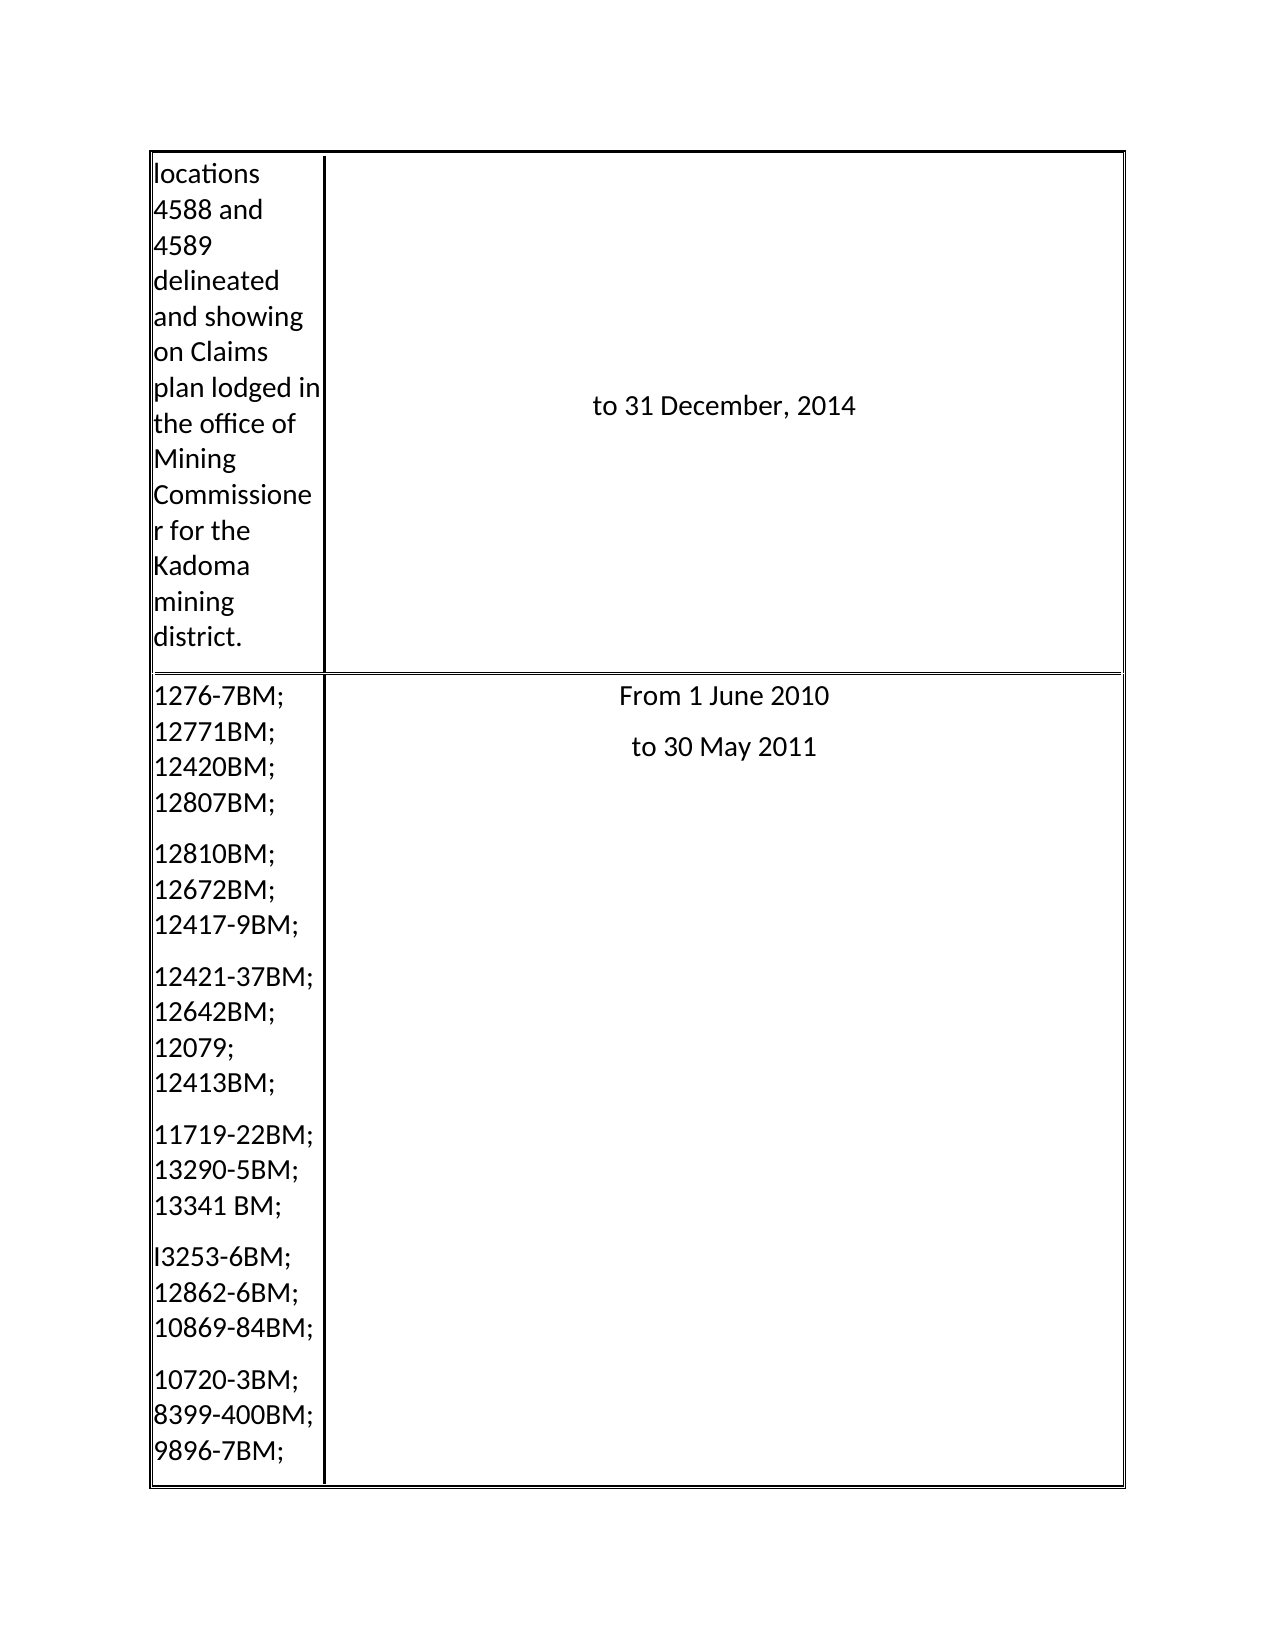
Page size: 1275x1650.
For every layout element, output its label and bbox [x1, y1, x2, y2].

table_cell [151, 672, 324, 1485]
table_cell [324, 672, 1124, 1485]
table_cell [153, 153, 324, 672]
table_cell [324, 153, 1123, 672]
